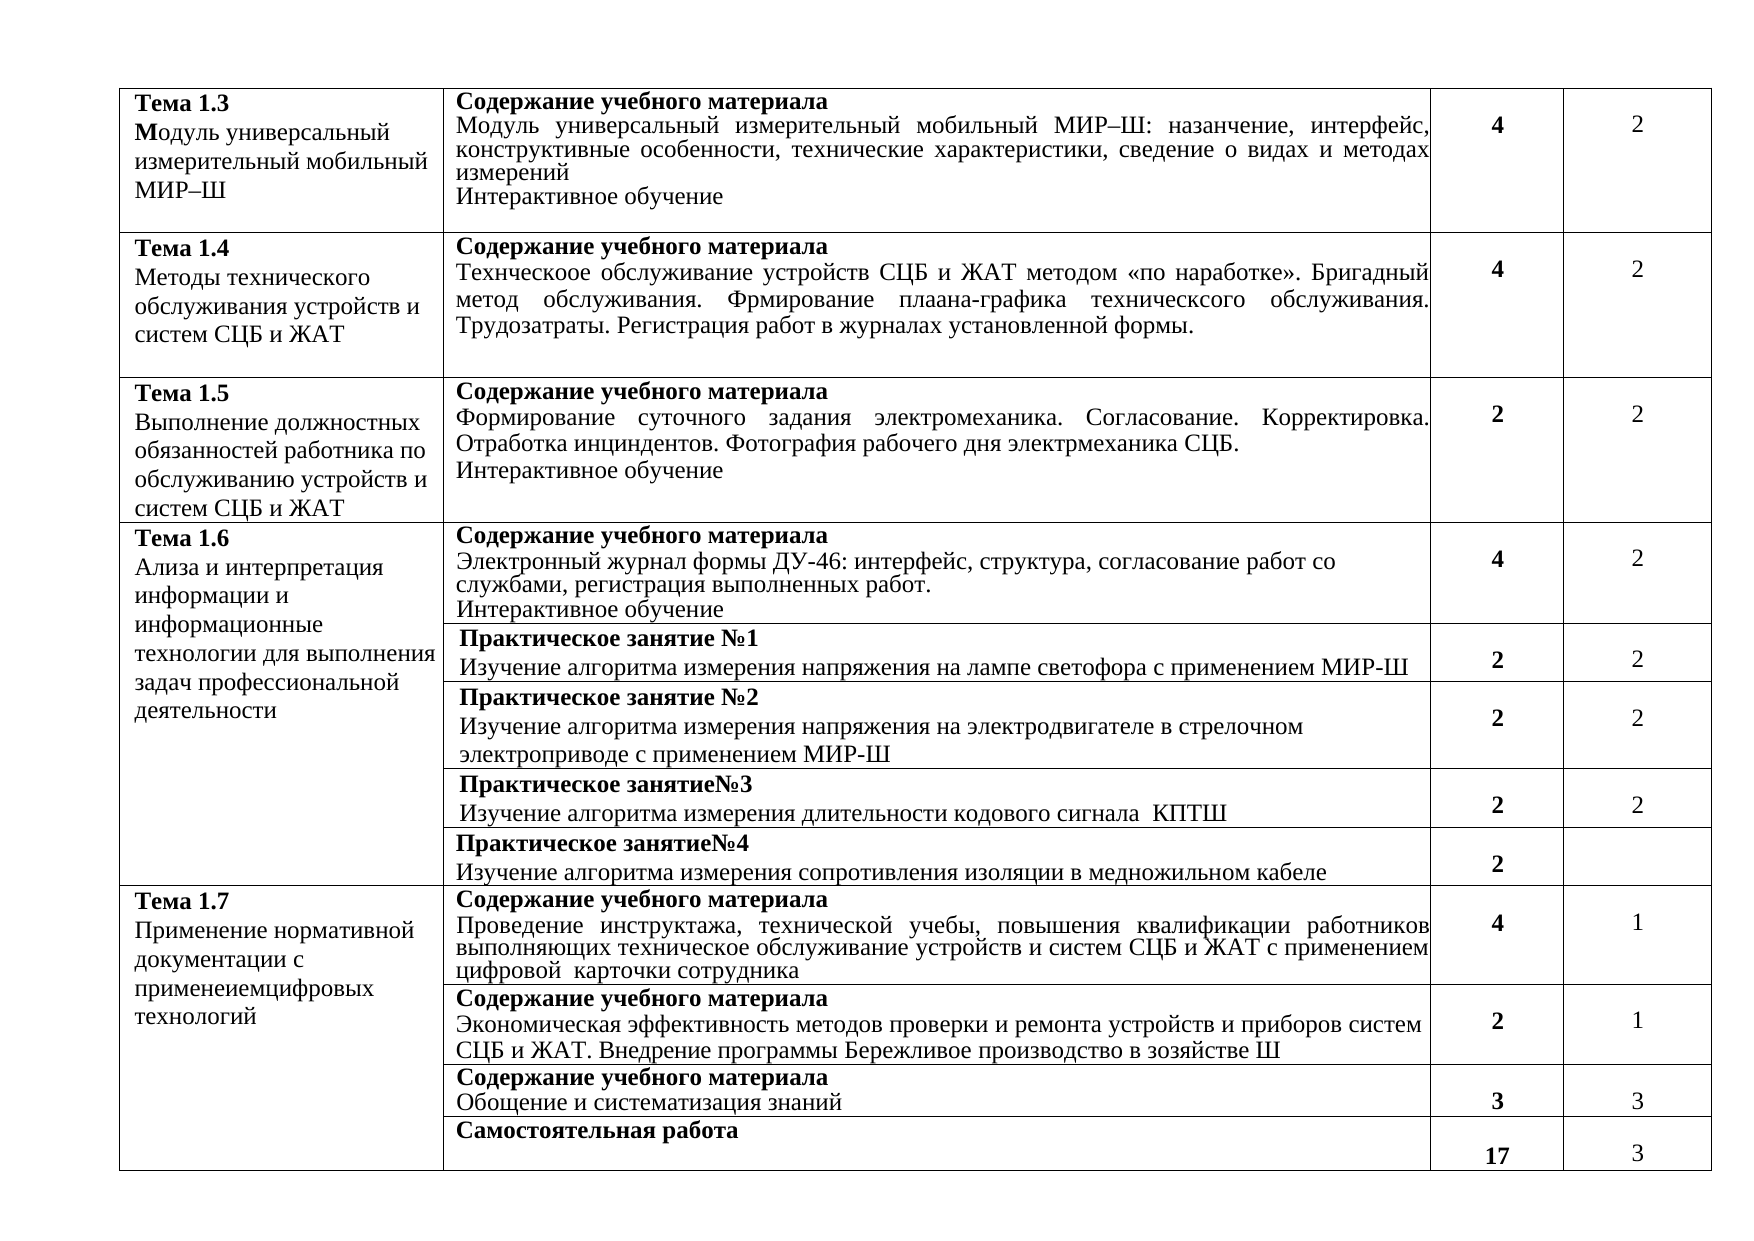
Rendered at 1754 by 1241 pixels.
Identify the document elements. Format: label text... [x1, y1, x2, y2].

table_cell 4 [1431, 89, 1563, 232]
table_cell Практическое занятие№3 Изучение алгоритма измерения длительности кодового сигнала КПТШ [444, 769, 1430, 827]
table_cell 2 [1431, 624, 1563, 681]
table_cell 2 [1564, 682, 1711, 768]
table_cell Содержание учебного материала Экономическая эффективность методов проверки и ремонта устройств и приборов систем СЦБ и ЖАТ. Внедрение программы Бережливое производство в зозяйстве Ш [444, 985, 1430, 1064]
table_cell Практическое занятие №2 Изучение алгоритма измерения напряжения на электродвигателе в стрелочном электроприводе с применением МИР-Ш [444, 682, 1430, 768]
table_cell Тема 1.4 Методы технического обслуживания устройств и систем СЦБ и ЖАТ [120, 233, 443, 377]
table_cell 4 [1431, 523, 1563, 622]
table_cell 2 [1564, 523, 1711, 622]
table_cell 2 [1564, 769, 1711, 827]
table_cell Содержание учебного материала Проведение инструктажа, технической учебы, повышения квалификации работников выполняющих техническое обслуживание устройств и систем СЦБ и ЖАТ с применением цифровой карточки сотрудника [444, 886, 1430, 984]
table_cell Самостоятельная работа [444, 1117, 1430, 1169]
table_cell Содержание учебного материала Обощение и систематизация знаний [444, 1065, 1430, 1116]
table_cell 4 [1431, 886, 1563, 984]
table_cell Практическое занятие №1 Изучение алгоритма измерения напряжения на лампе светофора с применением МИР-Ш [444, 624, 1430, 681]
table_cell Содержание учебного материала Технческоое обслуживание устройств СЦБ и ЖАТ методом «по наработке». Бригадный метод обслуживания. Фрмирование плаана-графика техническсого обслуживания. Трудозатраты. Регистрация работ в журналах установленной формы. [444, 233, 1430, 377]
table_cell 1 [1564, 985, 1711, 1064]
table_cell Содержание учебного материала Электронный журнал формы ДУ-46: интерфейс, структура, согласование работ со службами, регистрация выполненных работ. Интерактивное обучение [444, 523, 1430, 622]
table_cell 2 [1564, 624, 1711, 681]
table_cell 2 [1431, 378, 1563, 522]
table_cell 2 [1431, 682, 1563, 768]
table_cell 2 [1431, 828, 1563, 885]
table_cell Тема 1.3 Модуль универсальный измерительный мобильный МИР–Ш [120, 89, 443, 232]
table_cell 2 [1431, 769, 1563, 827]
table_cell Тема 1.5 Выполнение должностных обязанностей работника по обслуживанию устройств и систем СЦБ и ЖАТ [120, 378, 443, 522]
table_cell [1564, 828, 1711, 885]
table_cell 2 [1431, 985, 1563, 1064]
table_cell Практическое занятие№4 Изучение алгоритма измерения сопротивления изоляции в медножильном кабеле [444, 828, 1430, 885]
table_cell Содержание учебного материала Формирование суточного задания электромеханика. Согласование. Корректировка. Отработка инциндентов. Фотография рабочего дня электрмеханика СЦБ. Интерактивное обучение [444, 378, 1430, 522]
table_cell Содержание учебного материала Модуль универсальный измерительный мобильный МИР–Ш: назанчение, интерфейс, конструктивные особенности, технические характеристики, сведение о видах и методах измерений Интерактивное обучение [444, 89, 1430, 232]
table_cell Тема 1.7 Применение нормативной документации с применеиемцифровых технологий [120, 886, 443, 1169]
table_cell 4 [1431, 233, 1563, 377]
table_cell 3 [1431, 1065, 1563, 1116]
table_cell 2 [1564, 89, 1711, 232]
table_cell 2 [1564, 233, 1711, 377]
table_cell 17 [1431, 1117, 1563, 1169]
table_cell 2 [1564, 378, 1711, 522]
table_cell 3 [1564, 1117, 1711, 1169]
table_cell 1 [1564, 886, 1711, 984]
table_cell Тема 1.6 Ализа и интерпретация информации и информационные технологии для выполнения задач профессиональной деятельности [120, 523, 443, 885]
table_cell 3 [1564, 1065, 1711, 1116]
